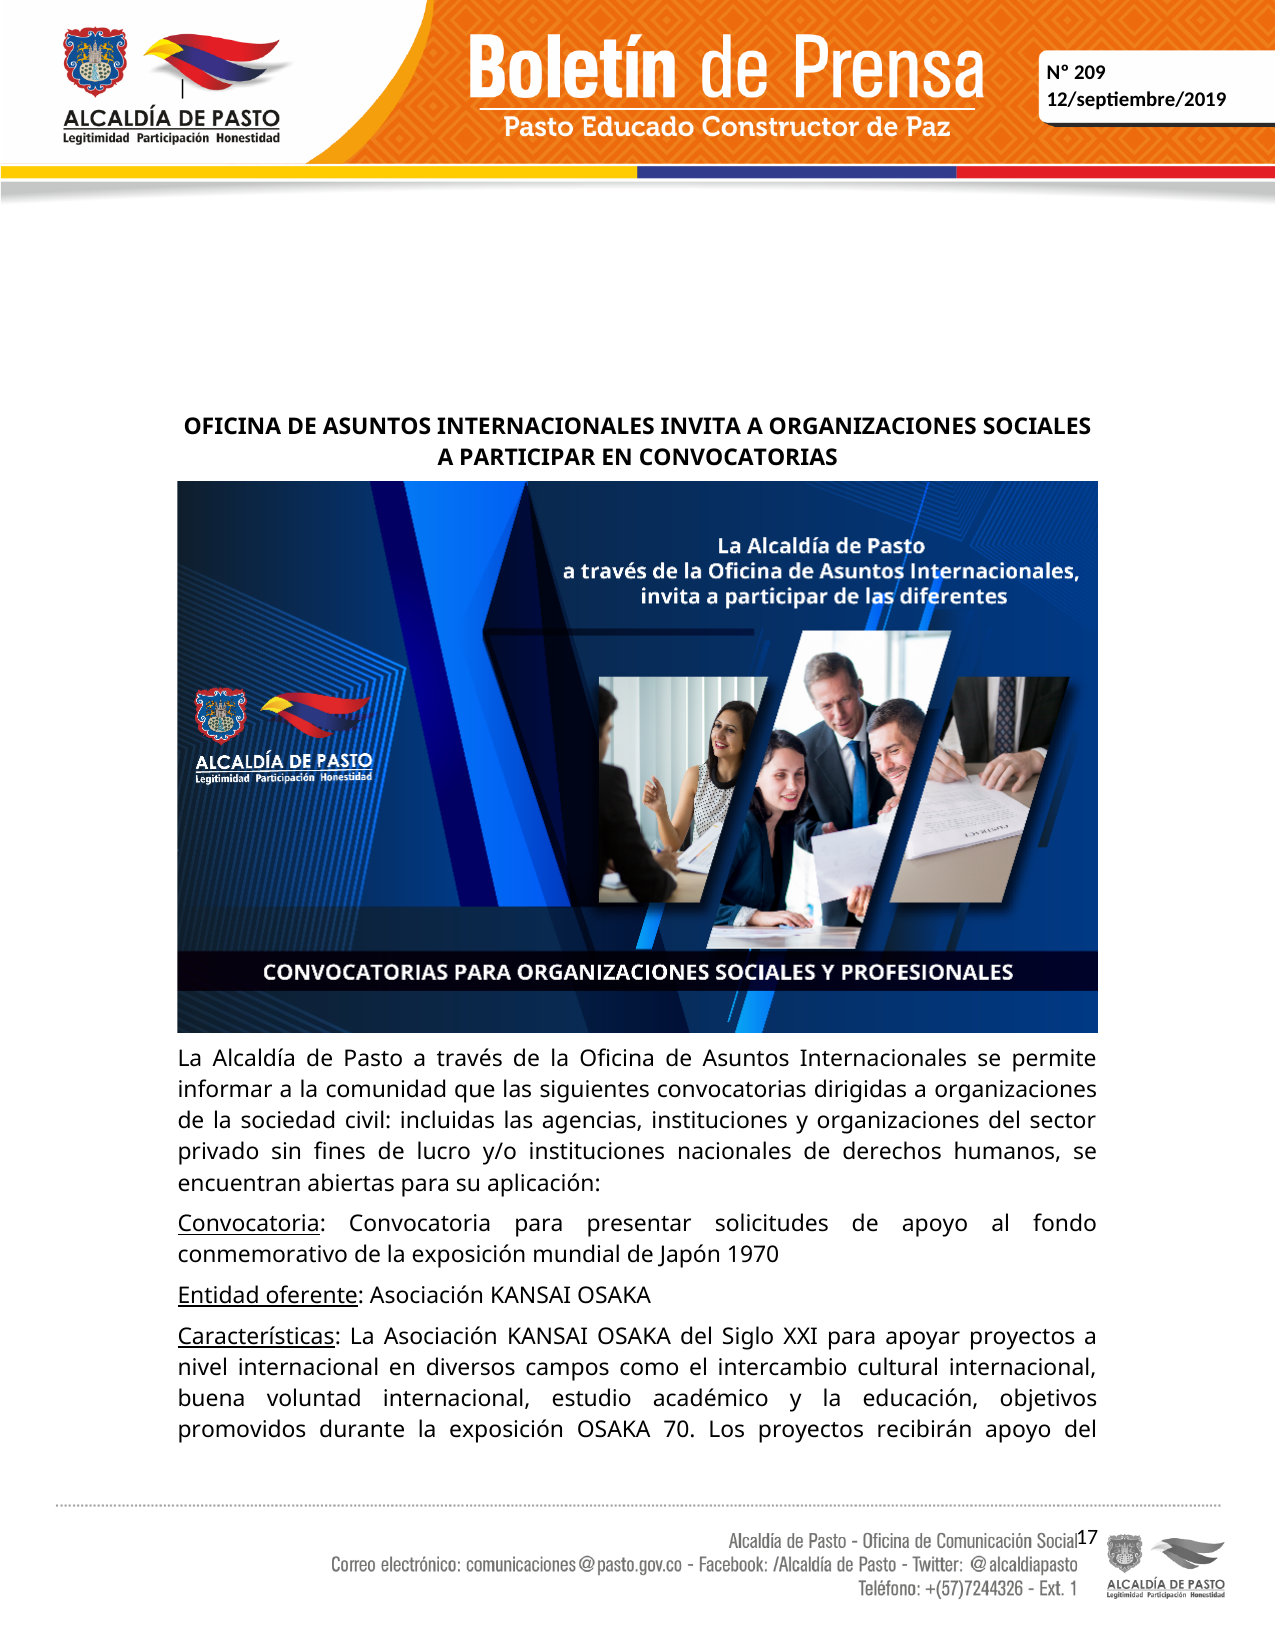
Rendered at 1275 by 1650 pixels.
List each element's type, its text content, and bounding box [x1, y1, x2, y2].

text La Alcaldía de Pasto a través de la Oficina de Asuntos Internacionales se permite informar a la comunidad que las siguientes convocatorias dirigidas a organizaciones de la sociedad civil: incluidas las agencias, instituciones y organizaciones del sector privado sin fines de lucro y/o instituciones nacionales de derechos humanos, se encuentran abiertas para su aplicación: [177, 1042, 1098, 1198]
text Convocatoria: Convocatoria para presentar solicitudes de apoyo al fondo conmemorativo de la exposición mundial de Japón 1970 [177, 1207, 1098, 1270]
text OFICINA DE ASUNTOS INTERNACIONALES INVITA A ORGANIZACIONES SOCIALES A PARTICIPAR EN CONVOCATORIAS [177, 410, 1098, 472]
text Entidad oferente: Asociación KANSAI OSAKA [177, 1279, 1098, 1310]
picture [0, 0, 1275, 1645]
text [177, 1320, 1098, 1445]
